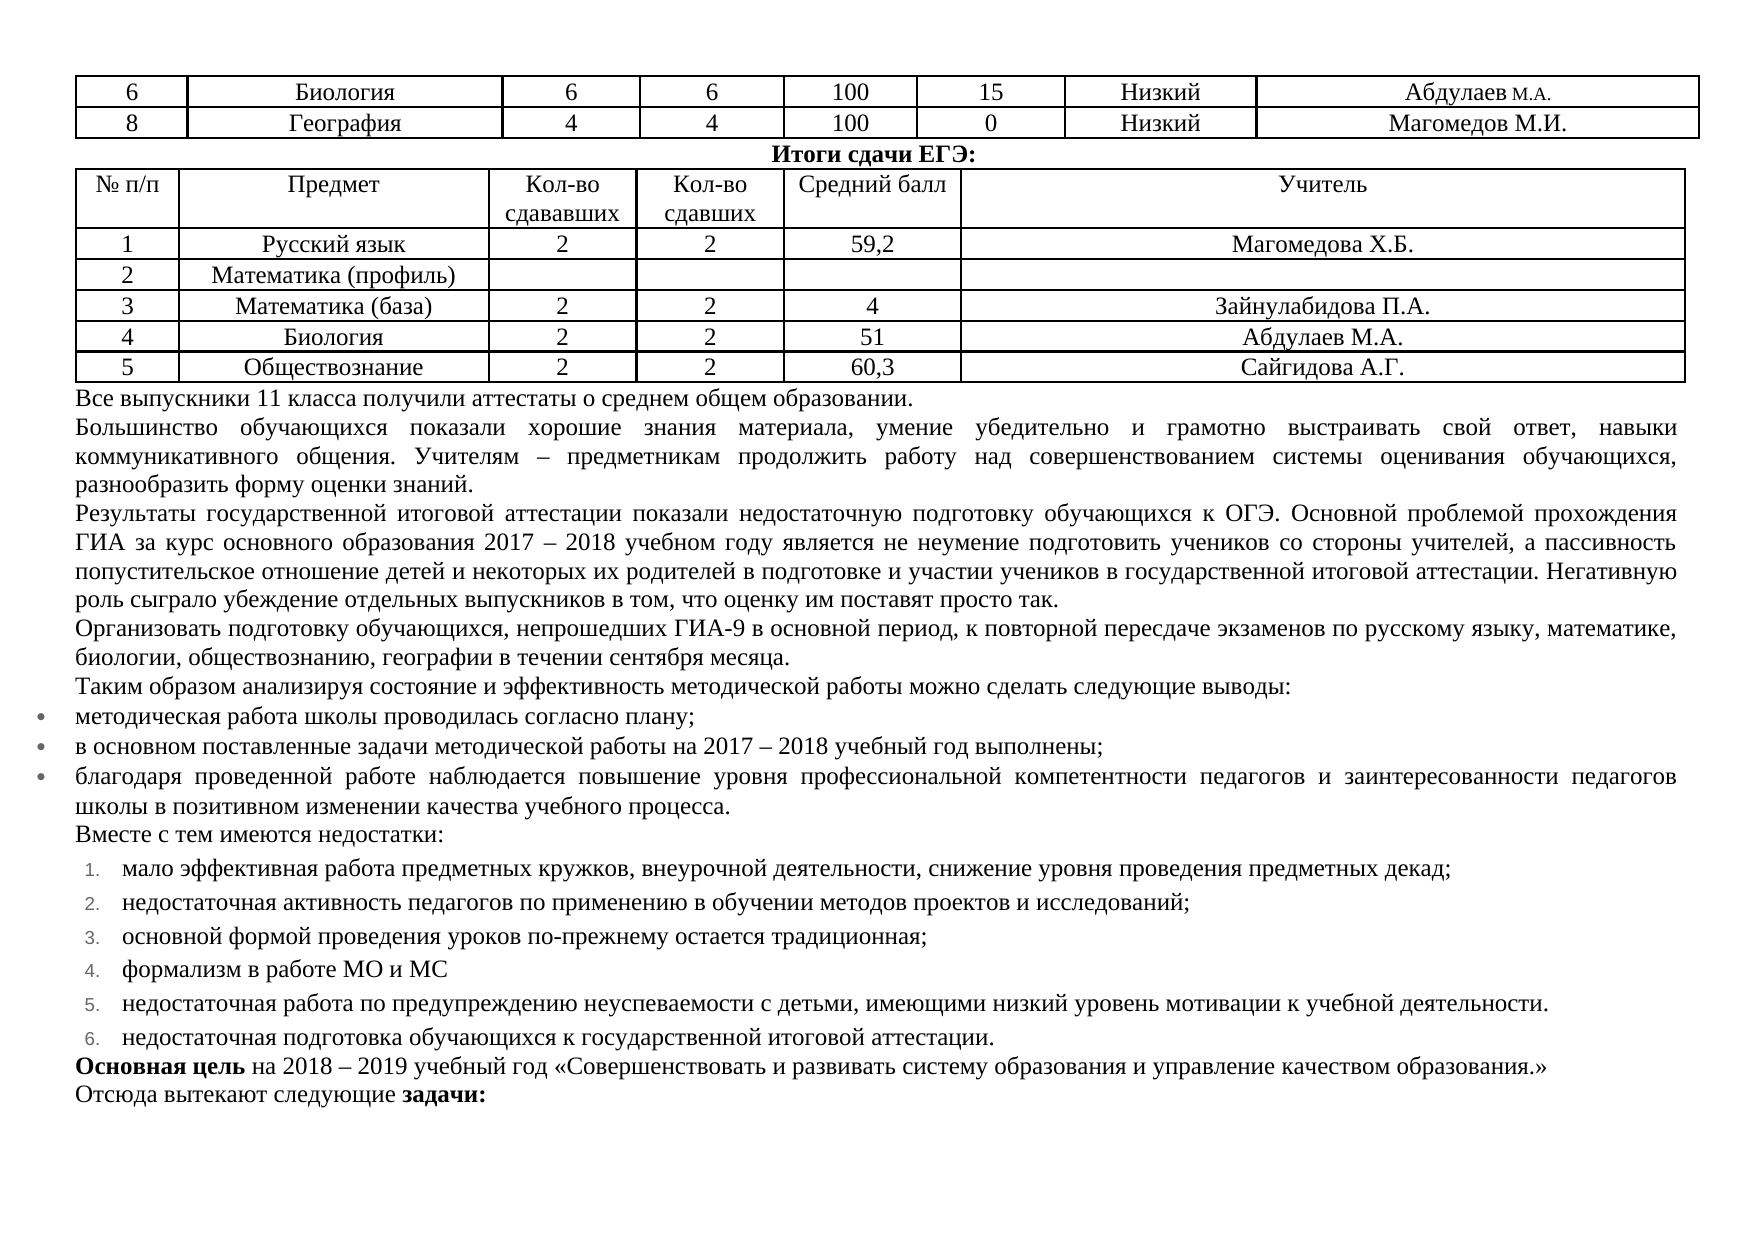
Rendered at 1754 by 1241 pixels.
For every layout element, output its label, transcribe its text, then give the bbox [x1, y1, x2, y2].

list мало эффективная работа предметных кружков, внеурочной деятельности, снижение уровня проведения предметных декад; [84, 848, 1679, 882]
text Вместе с тем имеются недостатки: [75, 819, 1679, 848]
table_cell 6 [77, 77, 186, 106]
list благодаря проведенной работе наблюдается повышение уровня профессиональной компетентности педагогов и заинтересованности педагогов школы в позитивном изменении качества учебного процесса. [37, 759, 1679, 819]
list недостаточная активность педагогов по применению в обучении методов проектов и исследований; [84, 882, 1679, 916]
text Таким образом анализируя состояние и эффективность методической работы можно сделать следующие выводы: [75, 671, 1679, 699]
text Все выпускники 11 класса получили аттестаты о среднем общем образовании. [75, 383, 1679, 412]
text Большинство обучающихся показали хорошие знания материала, умение убедительно и грамотно выстраивать свой ответ, навыки коммуникативного общения. Учителям – предметникам продолжить работу над совершенствованием системы оценивания обучающихся, разнообразить форму оценки знаний. [75, 412, 1679, 498]
table_cell 2 [77, 260, 178, 289]
table_cell [490, 260, 635, 289]
table_cell 3 [77, 291, 178, 319]
table_cell Русский язык [180, 229, 488, 258]
text Основная цель на 2018 – 2019 учебный год «Совершенствовать и развивать систему образования и управление качеством образования.» [75, 1051, 1679, 1079]
table_cell 4 [641, 108, 783, 137]
table_cell 59,2 [785, 229, 960, 258]
table_cell 2 [490, 229, 635, 258]
table_cell Биология [180, 322, 488, 350]
table_cell Обществознание [180, 353, 488, 381]
table_header Предмет [180, 170, 488, 227]
table_cell Низкий [1066, 77, 1255, 106]
table_cell [785, 260, 960, 289]
table_cell 1 [77, 229, 178, 258]
table_cell 2 [638, 322, 783, 350]
list недостаточная подготовка обучающихся к государственной итоговой аттестации. [84, 1017, 1679, 1051]
table_cell [962, 260, 1684, 289]
text Итоги сдачи ЕГЭ: [75, 139, 1679, 167]
table_cell Сайгидова А.Г. [962, 353, 1684, 381]
table_header Кол-во сдавших [638, 170, 783, 227]
table_cell 5 [77, 353, 178, 381]
table_cell Абдулаев М.А. [1258, 77, 1698, 106]
table_cell География [189, 108, 501, 137]
list формализм в работе МО и МС [84, 949, 1679, 983]
text Организовать подготовку обучающихся, непрошедших ГИА-9 в основной период, к повторной пересдаче экзаменов по русскому языку, математике, биологии, обществознанию, географии в течении сентября месяца. [75, 613, 1679, 671]
text Результаты государственной итоговой аттестации показали недостаточную подготовку обучающихся к ОГЭ. Основной проблемой прохождения ГИА за курс основного образования 2017 – 2018 учебном году является не неумение подготовить учеников со стороны учителей, а пассивность попустительское отношение детей и некоторых их родителей в подготовке и участии учеников в государственной итоговой аттестации. Негативную роль сыграло убеждение отдельных выпускников в том, что оценку им поставят просто так. [75, 498, 1679, 613]
table_cell 4 [785, 291, 960, 319]
table_cell Магомедова Х.Б. [962, 229, 1684, 258]
table_cell 2 [638, 353, 783, 381]
table_header № п/п [77, 170, 178, 227]
table_cell 60,3 [785, 353, 960, 381]
text Отсюда вытекают следующие задачи: [75, 1079, 1679, 1108]
list методическая работа школы проводилась согласно плану; [37, 699, 1679, 729]
table_cell 100 [785, 77, 916, 106]
table_cell 0 [918, 108, 1064, 137]
table_cell 2 [490, 353, 635, 381]
table_cell Магомедов М.И. [1258, 108, 1698, 137]
table_cell 4 [77, 322, 178, 350]
table_cell [638, 260, 783, 289]
list недостаточная работа по предупреждению неуспеваемости с детьми, имеющими низкий уровень мотивации к учебной деятельности. [84, 983, 1679, 1017]
table_cell Низкий [1066, 108, 1255, 137]
table_cell 6 [641, 77, 783, 106]
table_cell Абдулаев М.А. [962, 322, 1684, 350]
table_cell Математика (база) [180, 291, 488, 319]
table_cell 15 [918, 77, 1064, 106]
table_header Средний балл [785, 170, 960, 227]
table_cell 2 [638, 291, 783, 319]
table_cell 2 [638, 229, 783, 258]
table_cell 4 [504, 108, 639, 137]
table_cell Математика (профиль) [180, 260, 488, 289]
list основной формой проведения уроков по-прежнему остается традиционная; [84, 916, 1679, 949]
table_cell 2 [490, 322, 635, 350]
table_cell 100 [785, 108, 916, 137]
table_header Кол-во сдававших [490, 170, 635, 227]
table_cell 51 [785, 322, 960, 350]
table_cell Биология [189, 77, 501, 106]
table_cell 2 [490, 291, 635, 319]
table_cell Зайнулабидова П.А. [962, 291, 1684, 319]
list в основном поставленные задачи методической работы на 2017 – 2018 учебный год выполнены; [37, 729, 1679, 759]
table_cell 8 [77, 108, 186, 137]
table_cell 6 [504, 77, 639, 106]
table_header Учитель [962, 170, 1684, 227]
